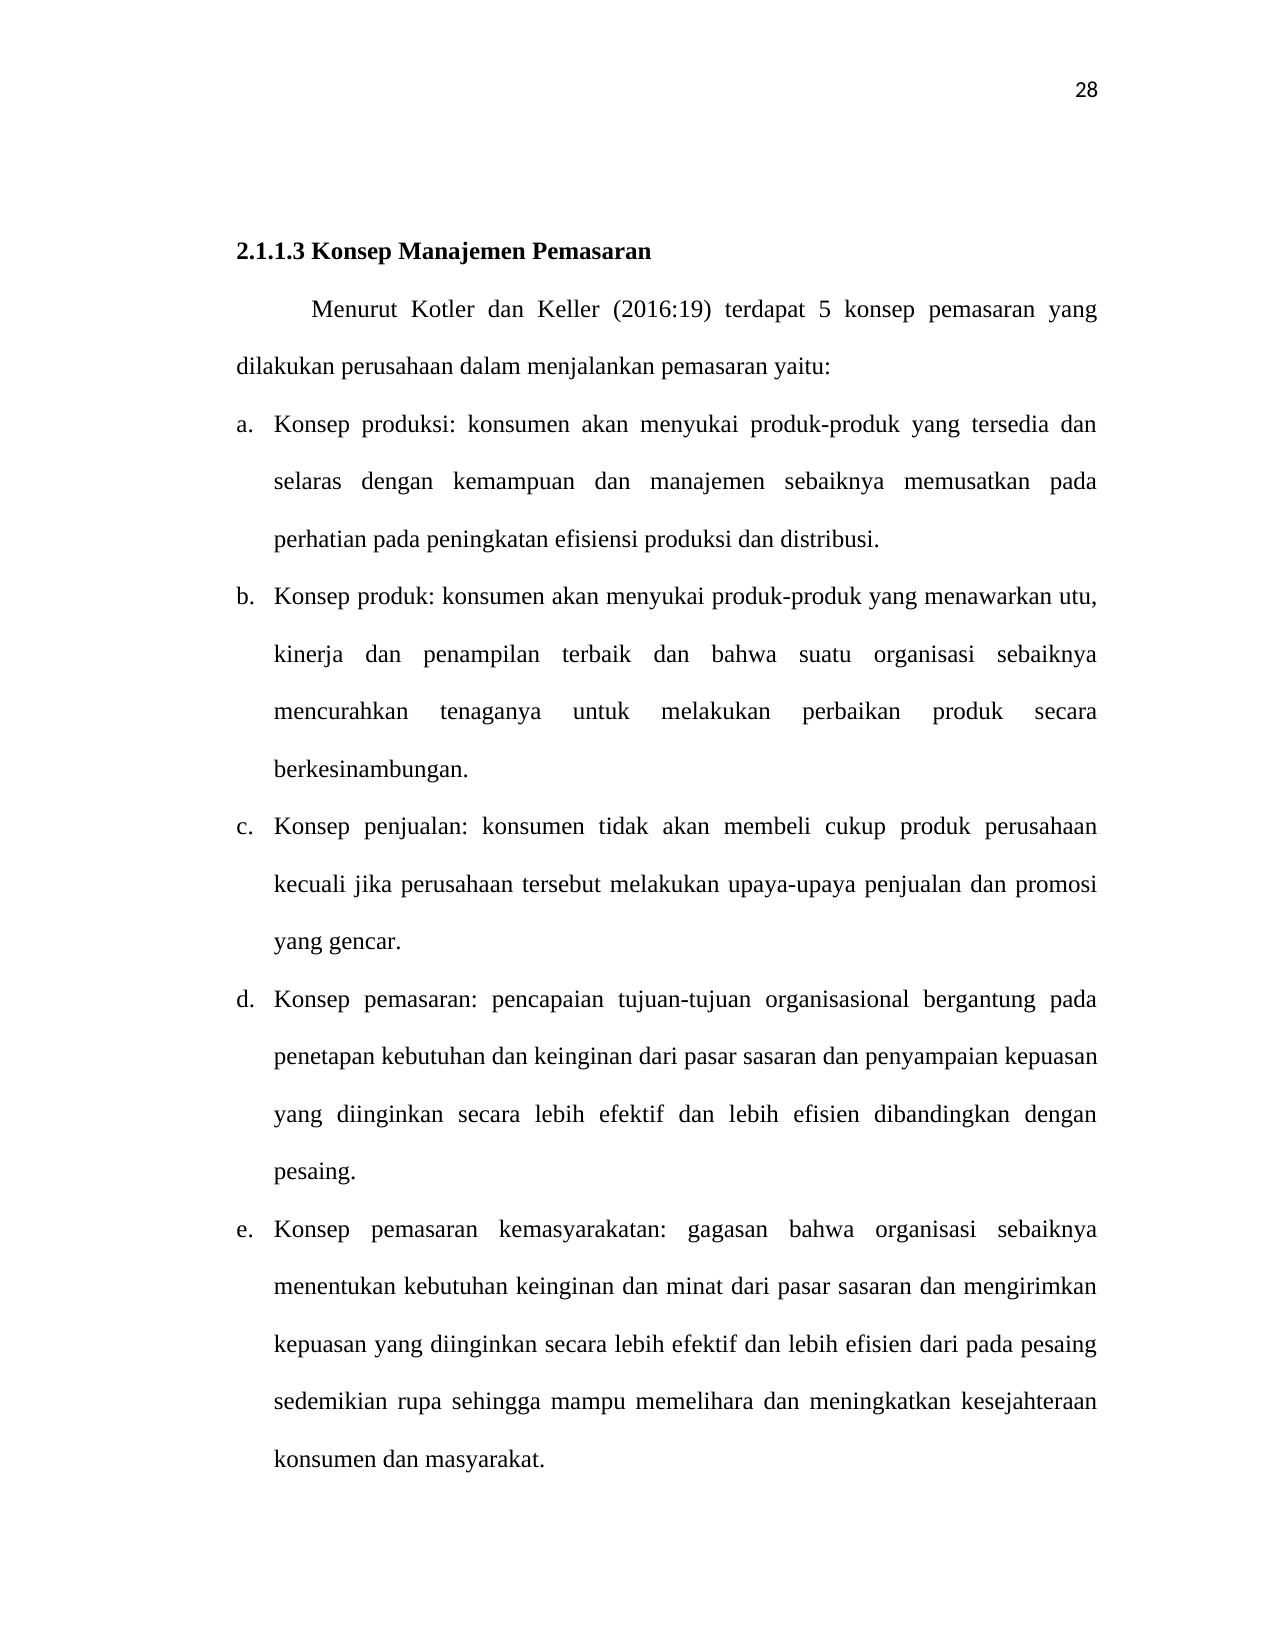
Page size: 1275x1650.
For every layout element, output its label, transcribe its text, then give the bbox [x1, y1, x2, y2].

list Konsep pemasaran: pencapaian tujuan-tujuan organisasional bergantung pada penetapan kebutuhan dan keinginan dari pasar sasaran dan penyampaian kepuasan yang diinginkan secara lebih efektif dan lebih efisien dibandingkan dengan pesaing. [236, 984, 1098, 1185]
list Konsep Manajemen Pemasaran [236, 236, 1098, 265]
list Konsep penjualan: konsumen tidak akan membeli cukup produk perusahaan kecuali jika perusahaan tersebut melakukan upaya-upaya penjualan dan promosi yang gencar. [236, 811, 1098, 955]
list Konsep produksi: konsumen akan menyukai produk-produk yang tersedia dan selaras dengan kemampuan dan manajemen sebaiknya memusatkan pada perhatian pada peningkatan efisiensi produksi dan distribusi. [236, 409, 1098, 552]
list Konsep pemasaran kemasyarakatan: gagasan bahwa organisasi sebaiknya menentukan kebutuhan keinginan dan minat dari pasar sasaran dan mengirimkan kepuasan yang diinginkan secara lebih efektif dan lebih efisien dari pada pesaing sedemikian rupa sehingga mampu memelihara dan meningkatkan kesejahteraan konsumen dan masyarakat. [236, 1214, 1098, 1472]
list Menurut Kotler dan Keller (2016:19) terdapat 5 konsep pemasaran yang dilakukan perusahaan dalam menjalankan pemasaran yaitu: [236, 294, 1098, 380]
list Konsep produk: konsumen akan menyukai produk-produk yang menawarkan utu, kinerja dan penampilan terbaik dan bahwa suatu organisasi sebaiknya mencurahkan tenaganya untuk melakukan perbaikan produk secara berkesinambungan. [236, 581, 1098, 782]
